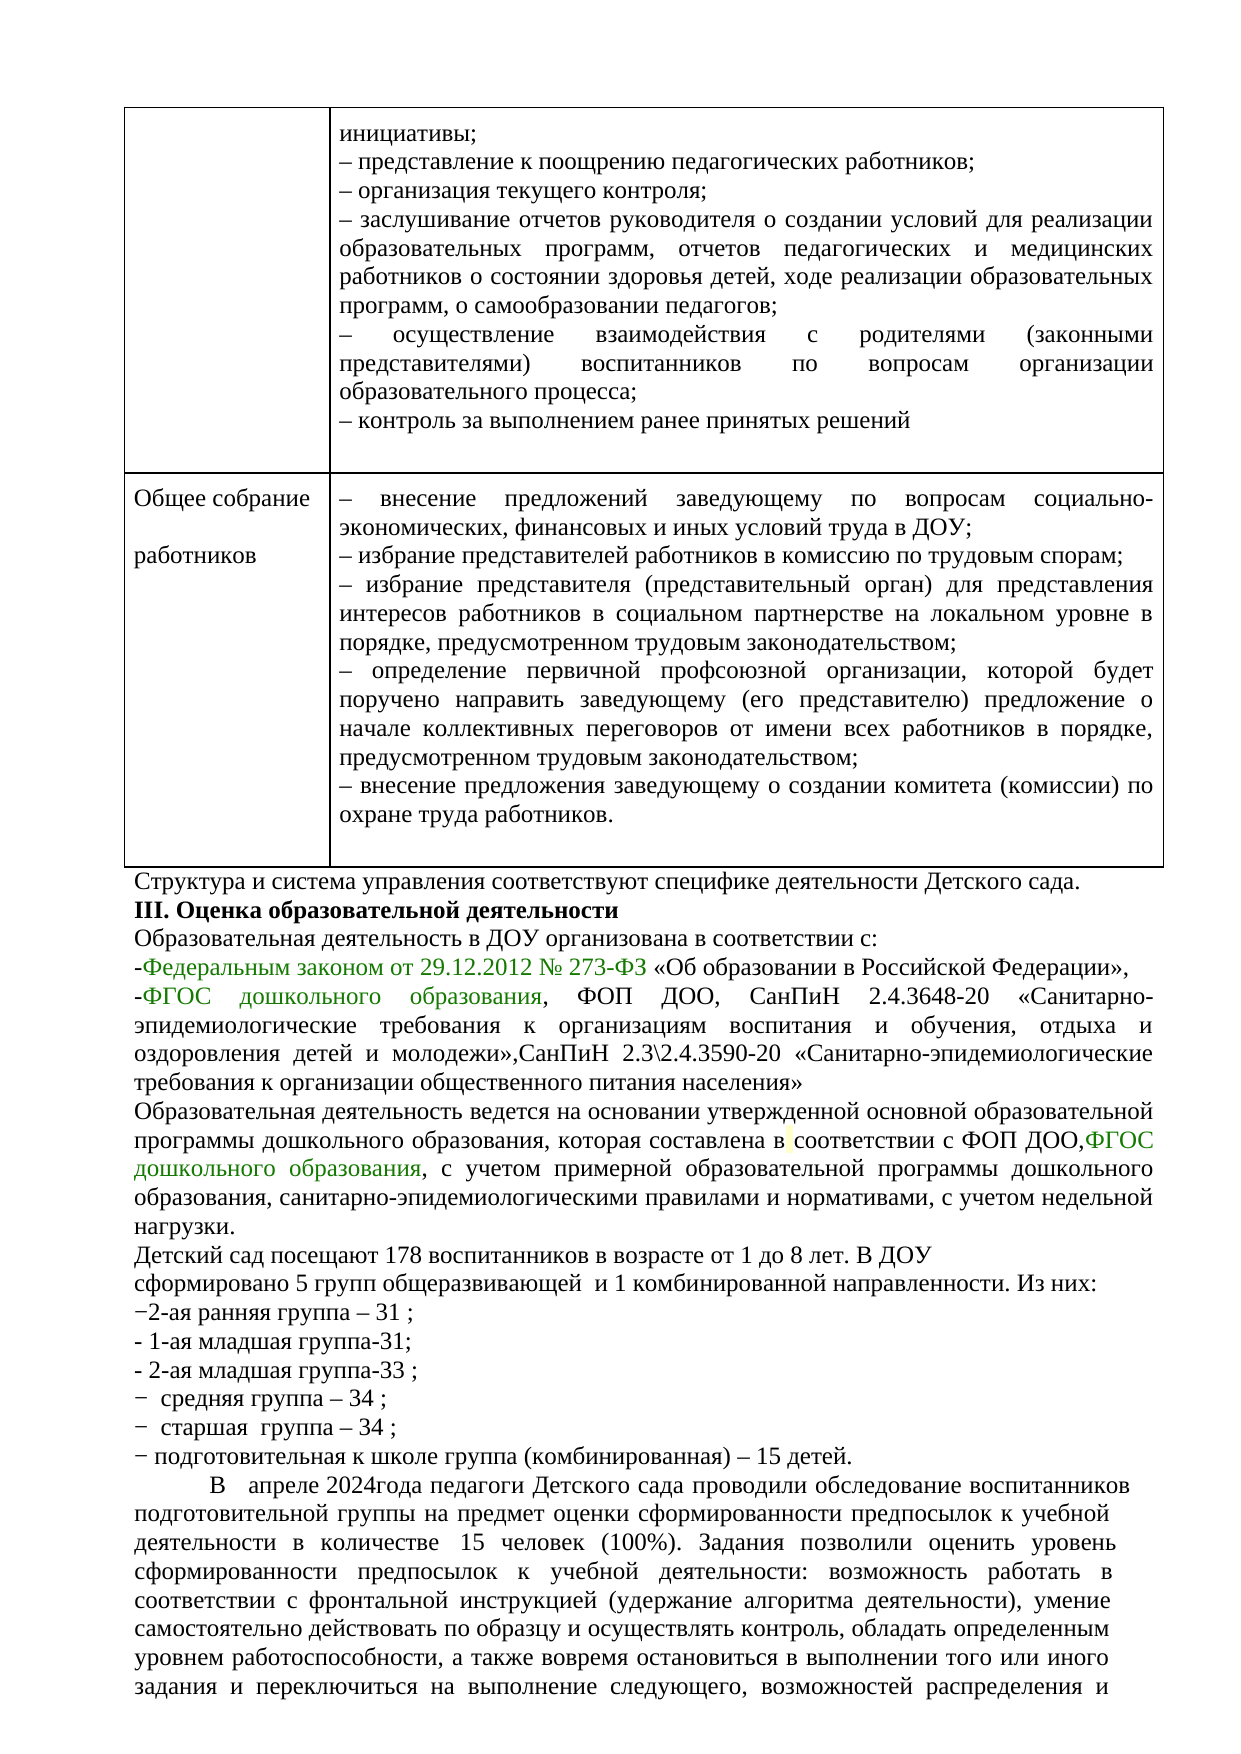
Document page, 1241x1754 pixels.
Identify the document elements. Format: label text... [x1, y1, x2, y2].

text сформировано 5 групп общеразвивающей и 1 комбинированной направленности. Из них: [134, 1268, 1154, 1297]
table_cell – внесение предложений заведующему по вопросам социально-экономических, финансовых и иных условий труда в ДОУ; – избрание представителей работников в комиссию по трудовым спорам; – избрание представителя (представительный орган) для представления интересов работников в социальном партнерстве на локальном уровне в порядке, предусмотренном трудовым законодательством; – определение первичной профсоюзной организации, которой будет поручено направить заведующему (его представителю) предложение о начале коллективных переговоров от имени всех работников в порядке, предусмотренном трудовым законодательством; – внесение предложения заведующему о создании комитета (комиссии) по охране труда работников. [331, 474, 1163, 866]
text Детский сад посещают 178 воспитанников в возрасте от 1 до 8 лет. В ДОУ [134, 1240, 1154, 1268]
text - 2-ая младшая группа-33 ; [134, 1355, 1154, 1383]
table_cell Общее собрание работников [125, 474, 329, 866]
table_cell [125, 108, 329, 472]
text III. Оценка образовательной деятельности [134, 895, 1154, 923]
text − средняя группа – 34 ; [134, 1383, 1154, 1412]
text Образовательная деятельность ведется на основании утвержденной основной образовательной программы дошкольного образования, которая составлена в соответствии с ФОП ДОО,ФГОС дошкольного образования, с учетом примерной образовательной программы дошкольного образования, санитарно-эпидемиологическими правилами и нормативами, с учетом недельной нагрузки. [134, 1096, 1154, 1240]
text −2-ая ранняя группа – 31 ; [134, 1297, 1154, 1326]
text -Федеральным законом от 29.12.2012 № 273-ФЗ «Об образовании в Российской Федерации», [134, 952, 1154, 981]
text Образовательная деятельность в ДОУ организована в соответствии с: [134, 923, 1154, 952]
text − подготовительная к школе группа (комбинированная) – 15 детей. [134, 1441, 1154, 1470]
text Структура и система управления соответствуют специфике деятельности Детского сада. [134, 868, 1154, 895]
text − старшая группа – 34 ; [134, 1412, 1154, 1441]
text -ФГОС дошкольного образования, ФОП ДОО, СанПиН 2.4.3648-20 «Санитарно-эпидемиологические требования к организациям воспитания и обучения, отдыха и оздоровления детей и молодежи»,СанПиН 2.3\2.4.3590-20 «Санитарно-эпидемиологические требования к организации общественного питания населения» [134, 981, 1154, 1096]
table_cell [331, 108, 1163, 472]
text - 1-ая младшая группа-31; [134, 1326, 1154, 1355]
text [134, 1470, 1156, 1700]
